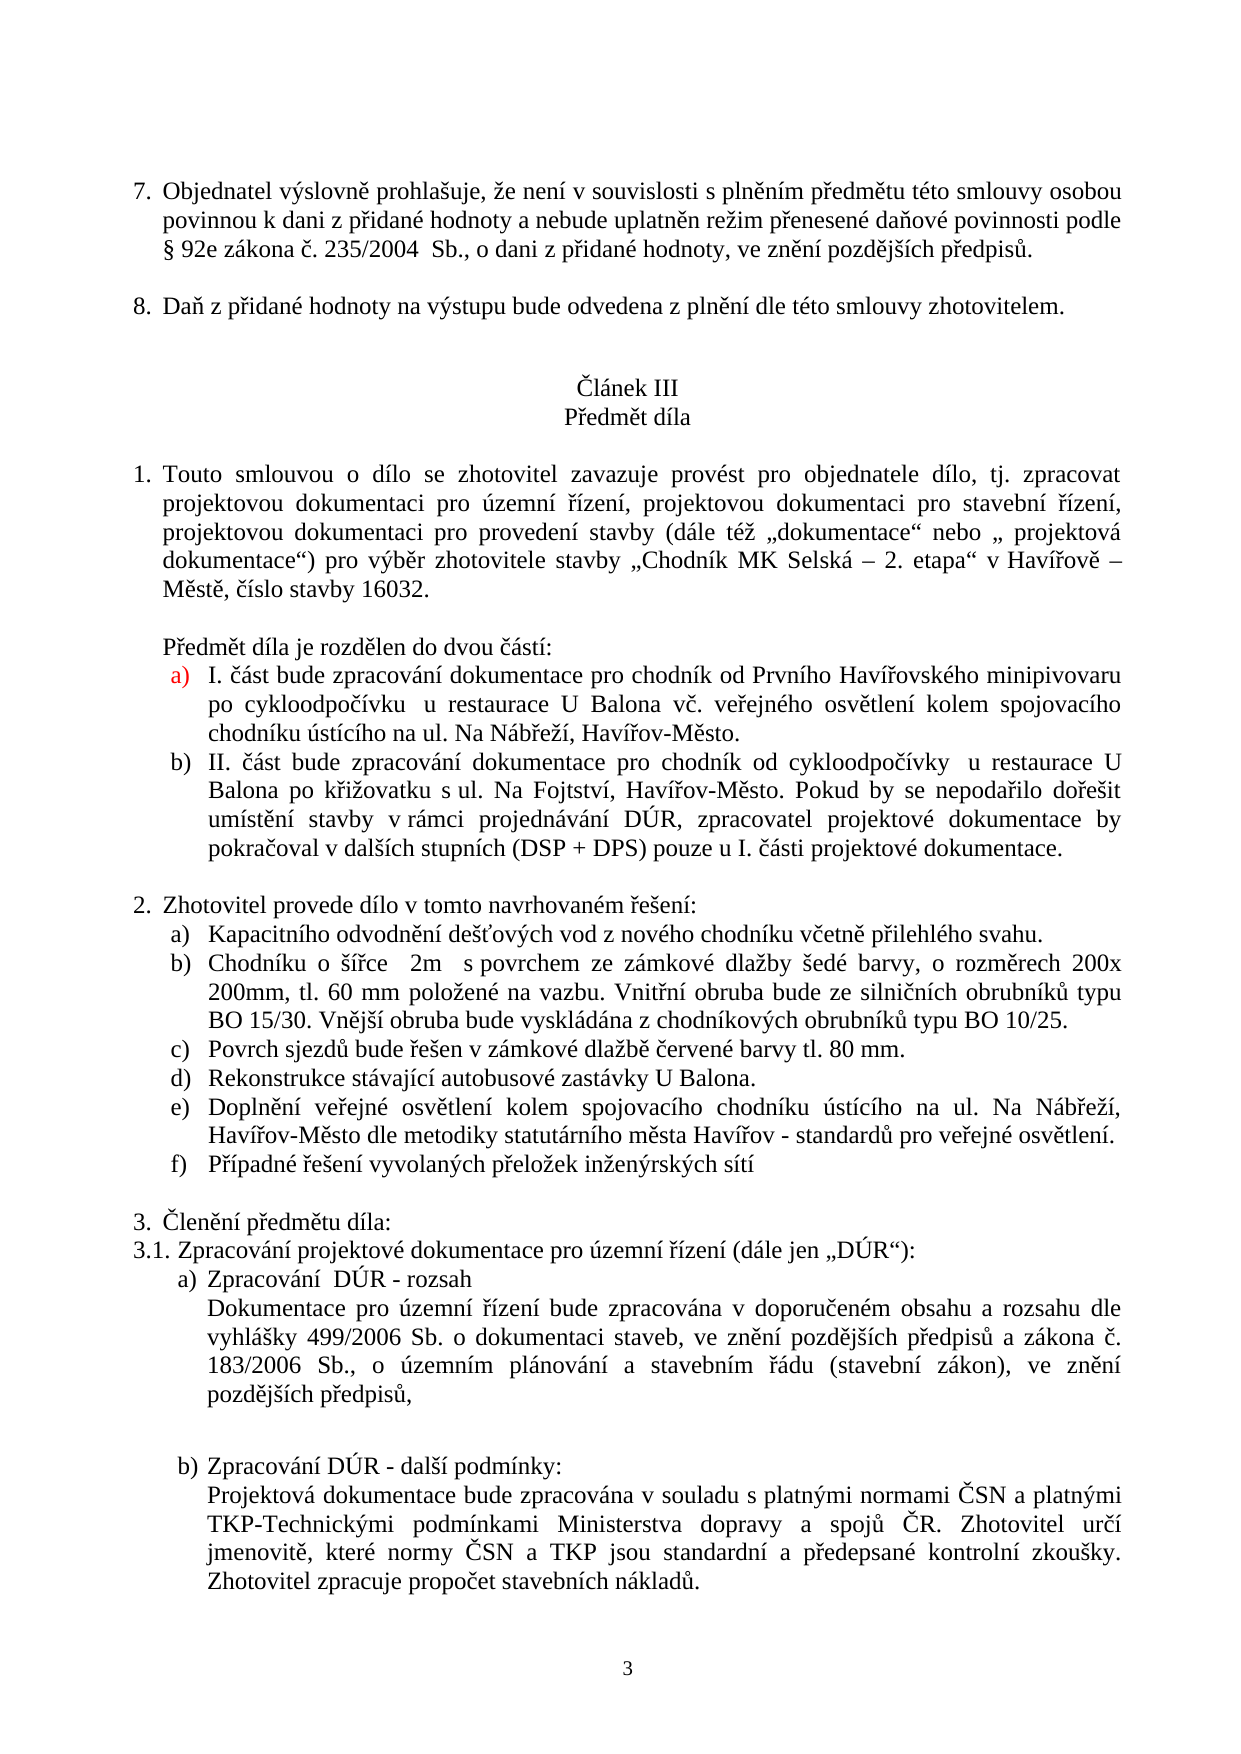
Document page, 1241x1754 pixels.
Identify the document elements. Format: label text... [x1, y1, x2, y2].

list Zpracování DÚR - rozsah [177, 1264, 1122, 1293]
list Případné řešení vyvolaných přeložek inženýrských sítí [170, 1149, 1122, 1178]
list Daň z přidané hodnoty na výstupu bude odvedena z plnění dle této smlouvy zhotovitelem. [133, 291, 1122, 320]
text Předmět díla je rozdělen do dvou částí: [162, 632, 1122, 661]
list Zpracování projektové dokumentace pro územní řízení (dále jen „DÚR“): [133, 1236, 1122, 1264]
list Rekonstrukce stávající autobusové zastávky U Balona. [170, 1063, 1122, 1092]
text Dokumentace pro územní řízení bude zpracována v doporučeném obsahu a rozsahu dle vyhlášky 499/2006 Sb. o dokumentaci staveb, ve znění pozdějších předpisů a zákona č. 183/2006 Sb., o územním plánování a stavebním řádu (stavební zákon), ve znění pozdějších předpisů, [207, 1293, 1122, 1408]
text Projektová dokumentace bude zpracována v souladu s platnými normami ČSN a platnými TKP-Technickými podmínkami Ministerstva dopravy a spojů ČR. Zhotovitel určí jmenovitě, které normy ČSN a TKP jsou standardní a předepsané kontrolní zkoušky. Zhotovitel zpracuje propočet stavebních nákladů. [207, 1480, 1122, 1595]
list Objednatel výslovně prohlašuje, že není v souvislosti s plněním předmětu této smlouvy osobou povinnou k dani z přidané hodnoty a nebude uplatněn režim přenesené daňové povinnosti podle § 92e zákona č. 235/2004 Sb., o dani z přidané hodnoty, ve znění pozdějších předpisů. [133, 176, 1122, 263]
text Článek III [133, 373, 1122, 402]
list Chodníku o šířce 2m s povrchem ze zámkové dlažby šedé barvy, o rozměrech 200x 200mm, tl. 60 mm položené na vazbu. Vnitřní obruba bude ze silničních obrubníků typu BO 15/30. Vnější obruba bude vyskládána z chodníkových obrubníků typu BO 10/25. [170, 948, 1122, 1034]
list Kapacitního odvodnění dešťových vod z nového chodníku včetně přilehlého svahu. [170, 919, 1122, 948]
list Povrch sjezdů bude řešen v zámkové dlažbě červené barvy tl. 80 mm. [170, 1034, 1122, 1063]
list II. část bude zpracování dokumentace pro chodník od cykloodpočívky u restaurace U Balona po křižovatku s ul. Na Fojtství, Havířov-Město. Pokud by se nepodařilo dořešit umístění stavby v rámci projednávání DÚR, zpracovatel projektové dokumentace by pokračoval v dalších stupních (DSP + DPS) pouze u I. části projektové dokumentace. [170, 747, 1122, 862]
list Členění předmětu díla: [133, 1207, 1122, 1236]
list Zpracování DÚR - další podmínky: [177, 1451, 1122, 1480]
list Doplnění veřejné osvětlení kolem spojovacího chodníku ústícího na ul. Na Nábřeží, Havířov-Město dle metodiky statutárního města Havířov - standardů pro veřejné osvětlení. [170, 1092, 1122, 1149]
text Předmět díla [133, 402, 1122, 431]
list I. část bude zpracování dokumentace pro chodník od Prvního Havířovského minipivovaru po cykloodpočívku u restaurace U Balona vč. veřejného osvětlení kolem spojovacího chodníku ústícího na ul. Na Nábřeží, Havířov-Město. [170, 661, 1122, 747]
list Zhotovitel provede dílo v tomto navrhovaném řešení: [133, 891, 1122, 919]
list Touto smlouvou o dílo se zhotovitel zavazuje provést pro objednatele dílo, tj. zpracovat projektovou dokumentaci pro územní řízení, projektovou dokumentaci pro stavební řízení, projektovou dokumentaci pro provedení stavby (dále též „dokumentace“ nebo „ projektová dokumentace“) pro výběr zhotovitele stavby „Chodník MK Selská – 2. etapa“ v Havířově – Městě, číslo stavby 16032. [133, 459, 1122, 603]
